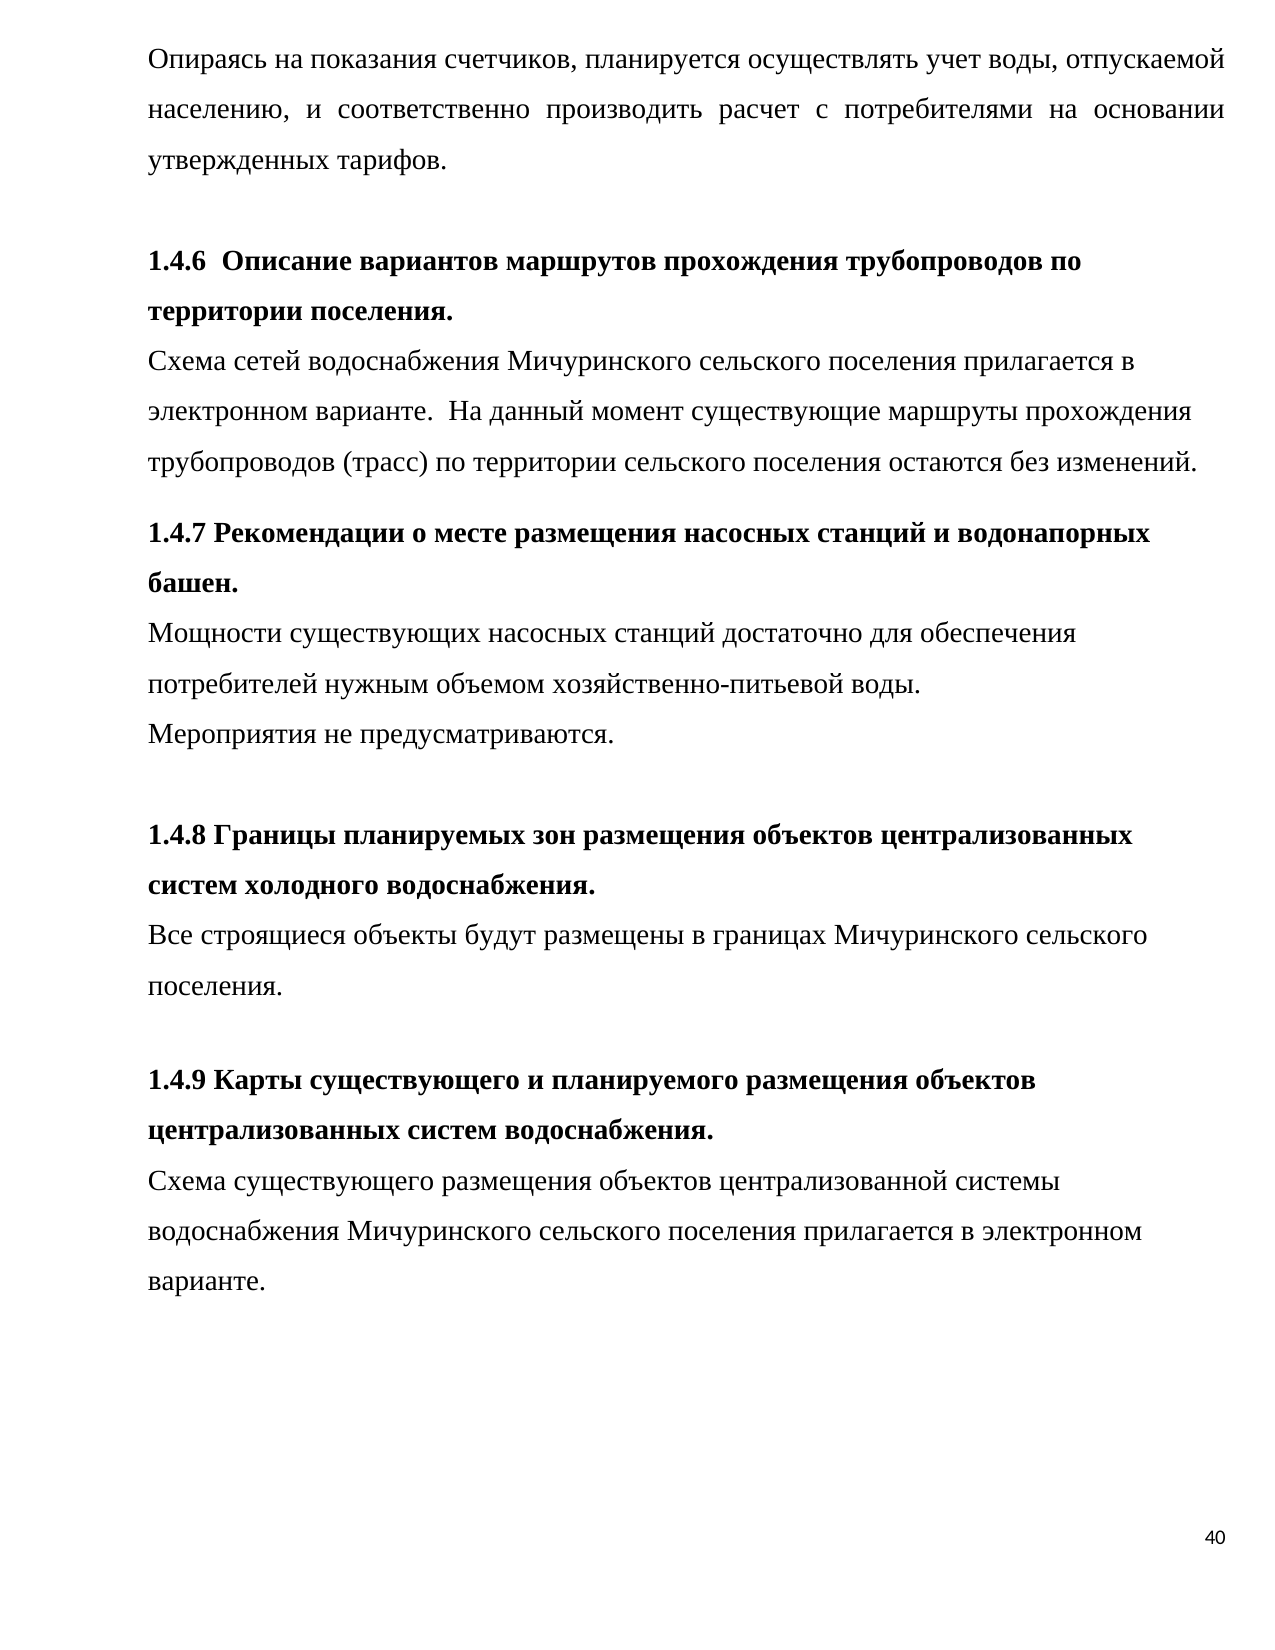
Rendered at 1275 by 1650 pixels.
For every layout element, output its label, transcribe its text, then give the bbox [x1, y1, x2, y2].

text Мероприятия не предусматриваются. [148, 716, 1226, 750]
text Схема существующего размещения объектов централизованной системы водоснабжения Мичуринского сельского поселения прилагается в электронном варианте. [148, 1163, 1226, 1297]
text Схема сетей водоснабжения Мичуринского сельского поселения прилагается в электронном варианте. На данный момент существующие маршруты прохождения трубопроводов (трасс) по территории сельского поселения остаются без изменений. [148, 343, 1226, 477]
text 1.4.7 Рекомендации о месте размещения насосных станций и водонапорных башен. [148, 515, 1226, 599]
text 1.4.9 Карты существующего и планируемого размещения объектов централизованных систем водоснабжения. [148, 1062, 1226, 1146]
list Описание вариантов маршрутов прохождения трубопроводов по территории поселения. [148, 243, 1226, 326]
text Мощности существующих насосных станций достаточно для обеспечения потребителей нужным объемом хозяйственно-питьевой воды. [148, 616, 1226, 699]
text Все строящиеся объекты будут размещены в границах Мичуринского сельского поселения. [148, 917, 1226, 1001]
text Опираясь на показания счетчиков, планируется осуществлять учет воды, отпускаемой населению, и соответственно производить расчет с потребителями на основании утвержденных тарифов. [148, 41, 1226, 176]
text 1.4.8 Границы планируемых зон размещения объектов централизованных систем холодного водоснабжения. [148, 817, 1226, 901]
